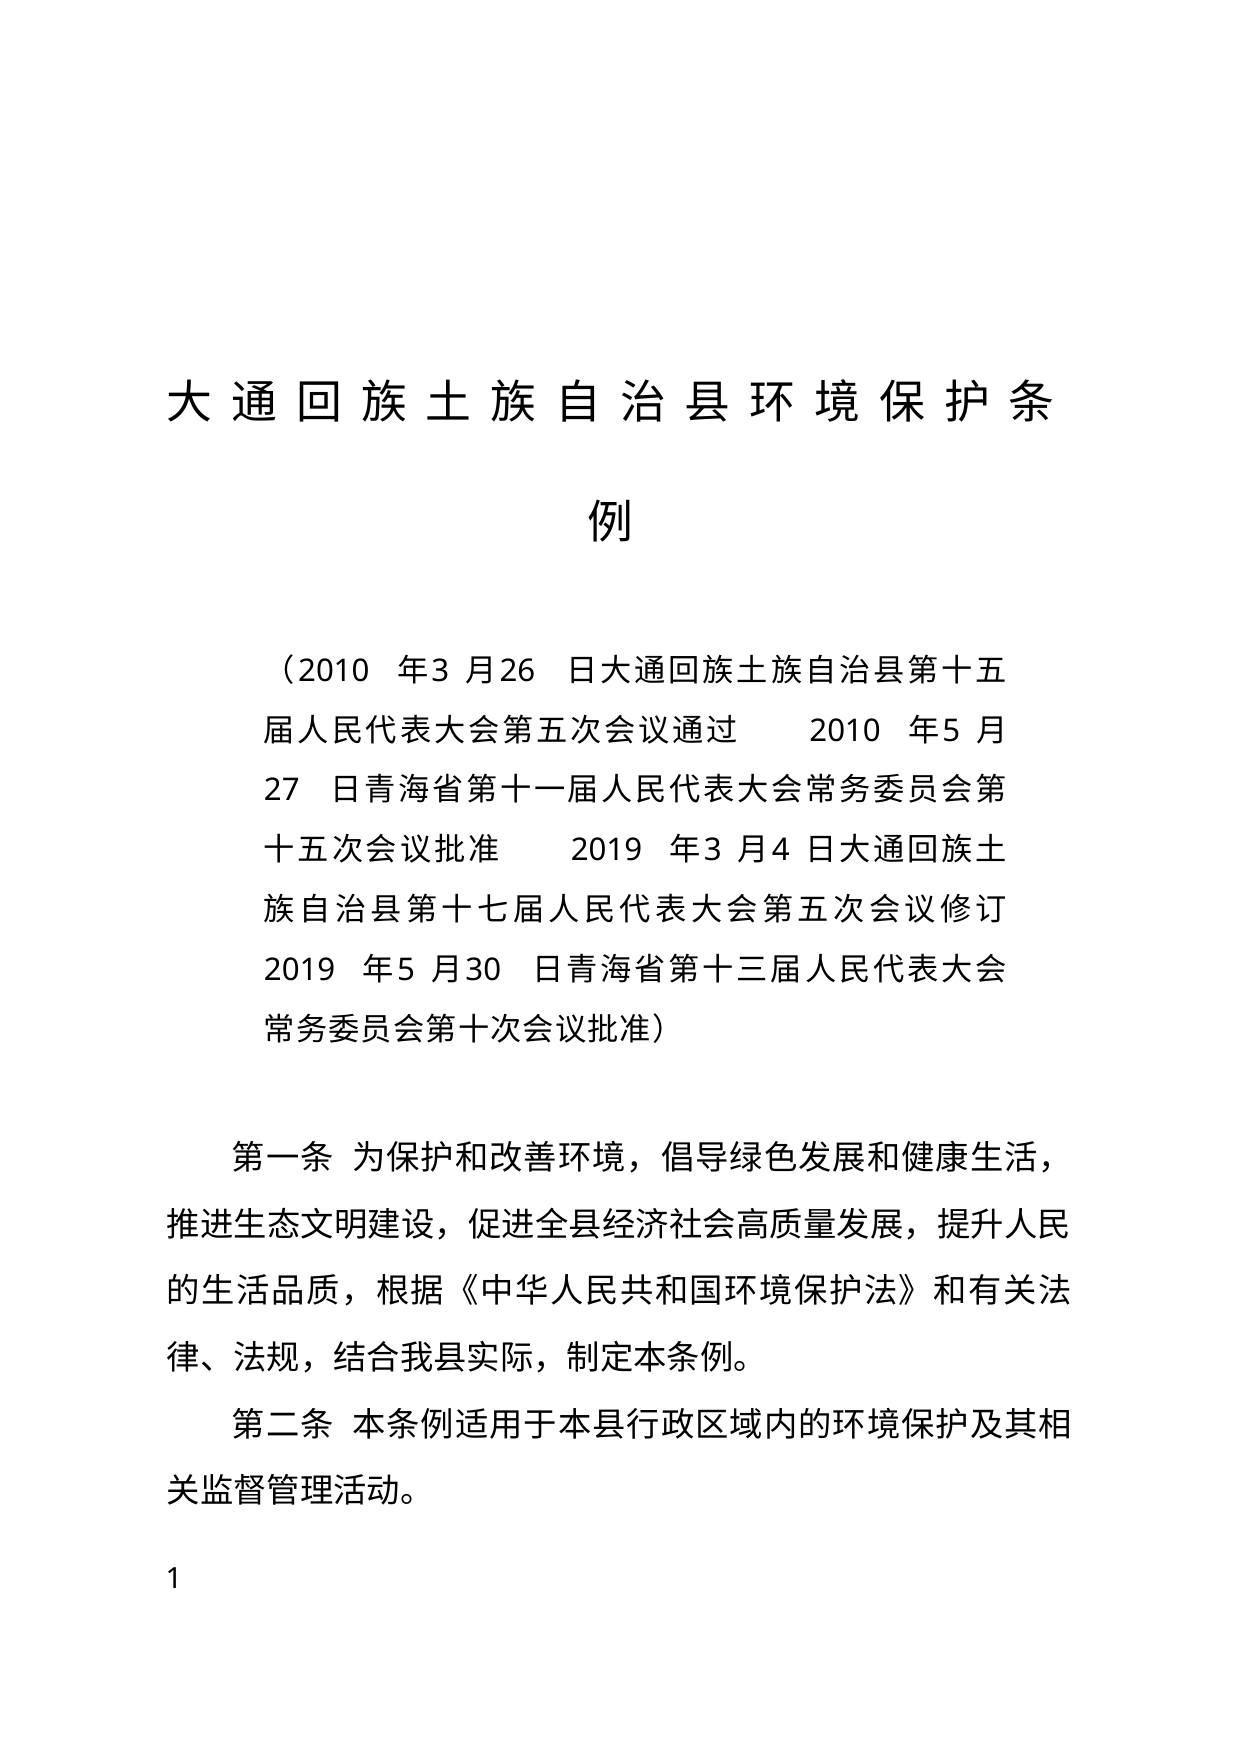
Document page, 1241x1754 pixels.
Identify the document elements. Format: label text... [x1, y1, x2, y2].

text （2010年3月26日大通回族土族自治县第十五届人民代表大会第五次会议通过 2010年5月27日青海省第十一届人民代表大会常务委员会第十五次会议批准 2019年3月4日大通回族土族自治县第十七届人民代表大会第五次会议修订 2019年5月30日青海省第十三届人民代表大会常务委员会第十次会议批准） [232, 638, 1009, 1056]
text 第一条 为保护和改善环境，倡导绿色发展和健康生活，推进生态文明建设，促进全县经济社会高质量发展，提升人民的生活品质，根据《中华人民共和国环境保护法》和有关法律、法规，结合我县实际，制定本条例。 [167, 1116, 1074, 1383]
text 第二条 本条例适用于本县行政区域内的环境保护及其相关监督管理活动。 [167, 1383, 1074, 1516]
text 大通回族土族自治县环境保护条例 [167, 339, 1074, 578]
